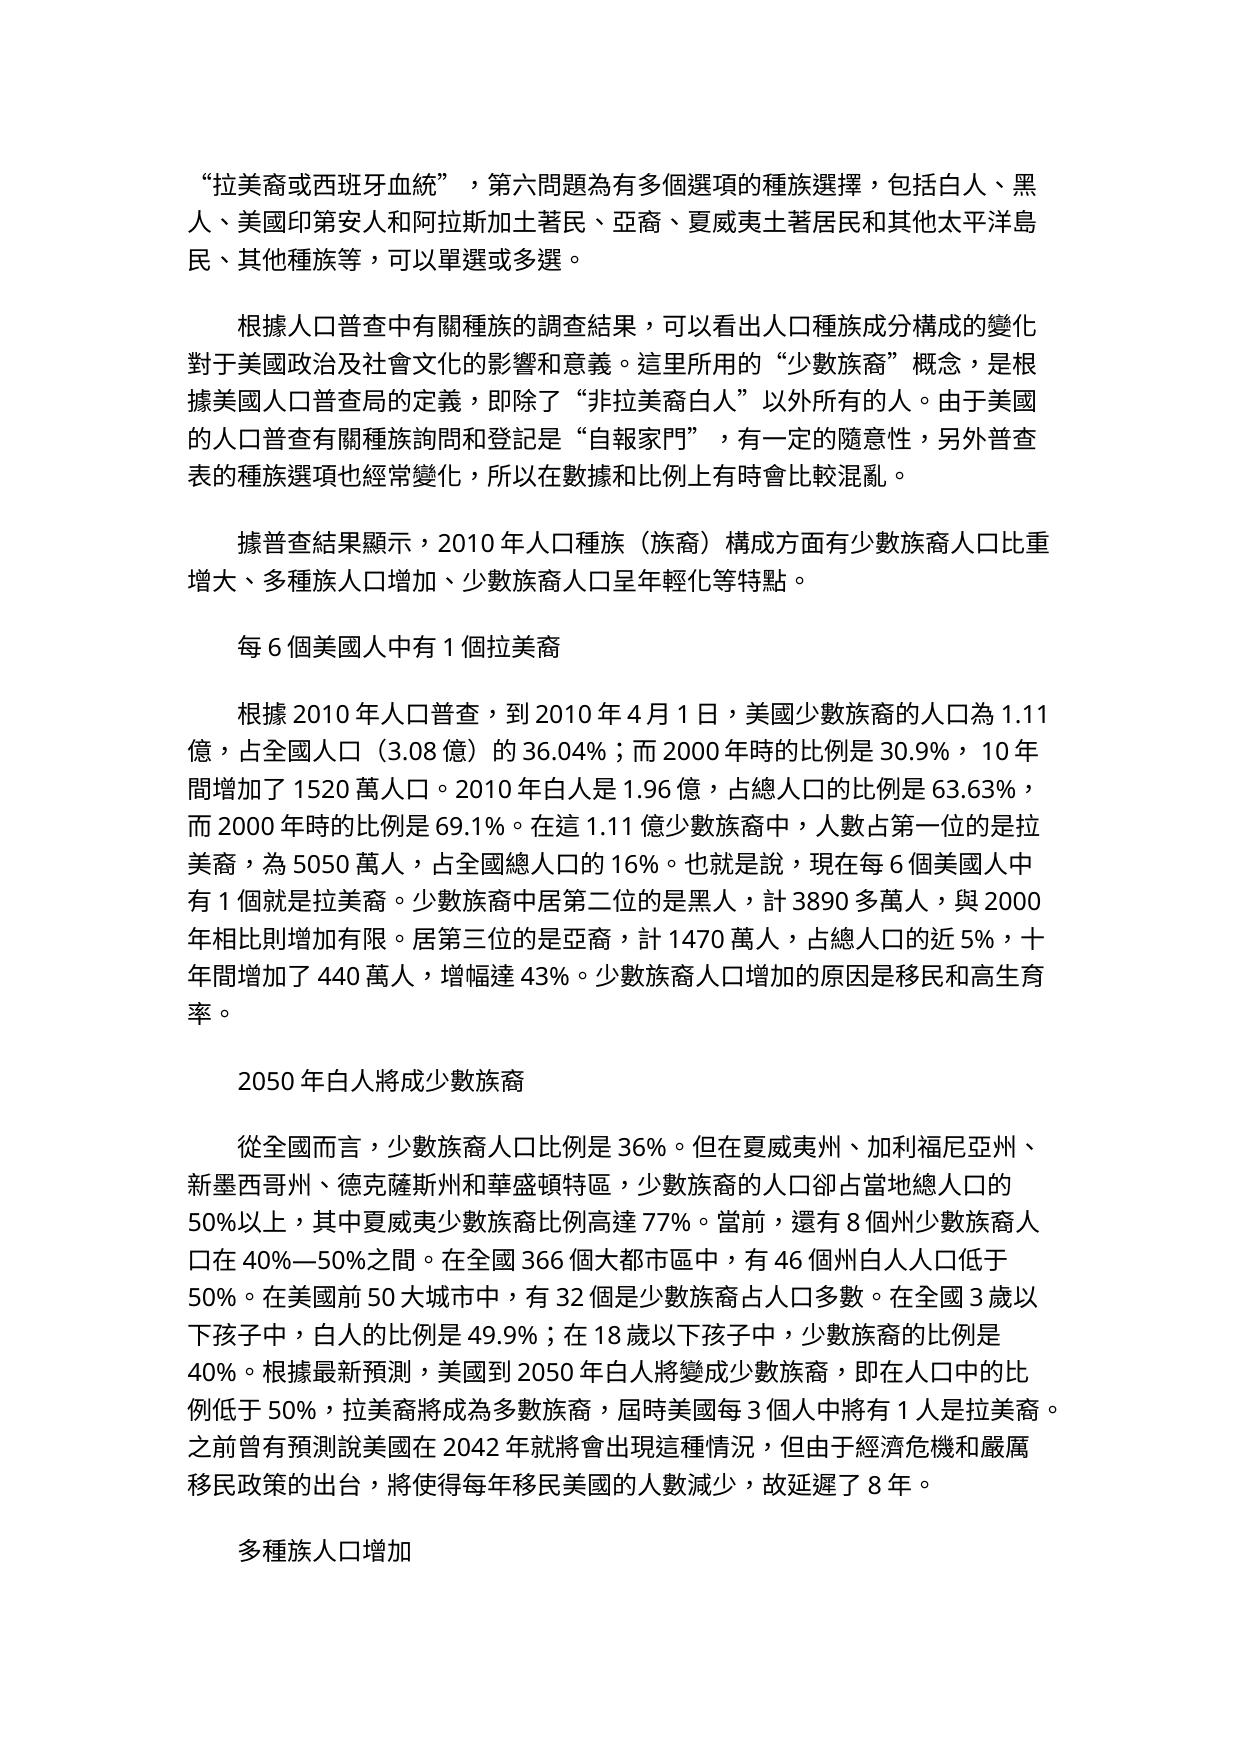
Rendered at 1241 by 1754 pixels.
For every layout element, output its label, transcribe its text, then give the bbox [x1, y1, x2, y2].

text 根據2010年人口普查，到2010年4月1日，美國少數族裔的人口為1.11億，占全國人口（3.08億）的36.04%；而 2000年時的比例是30.9%， 10年間增加了1520萬人口。2010年白人是1.96億，占總人口的比例是63.63%，而2000年時的比例是69.1%。在這1.11億少數族裔中，人數占第一位的是拉美裔，為5050萬人，占全國總人口的16%。也就是說，現在每6個美國人中有1個就是拉美裔。少數族裔中居第二位的是黑人，計3890多萬人，與2000年相比則增加有限。居第三位的是亞裔，計1470萬人，占總人口的近5%，十年間增加了440萬人，增幅達43%。少數族裔人口增加的原因是移民和高生育率。 [187, 694, 1053, 1031]
text 2050年白人將成少數族裔 [187, 1060, 1053, 1098]
text 據普查結果顯示，2010年人口種族（族裔）構成方面有少數族裔人口比重增大、多種族人口增加、少數族裔人口呈年輕化等特點。 [187, 523, 1053, 598]
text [187, 164, 1053, 277]
text 每6個美國人中有1個拉美裔 [187, 627, 1053, 664]
text 從全國而言，少數族裔人口比例是36%。但在夏威夷州、加利福尼亞州、新墨西哥州、德克薩斯州和華盛頓特區，少數族裔的人口卻占當地總人口的50%以上，其中夏威夷少數族裔比例高達77%。當前，還有8個州少數族裔人口在40%—50%之間。在全國366個大都市區中，有46個州白人人口低于50%。在美國前50大城市中，有32個是少數族裔占人口多數。在全國3歲以下孩子中，白人的比例是49.9%；在18歲以下孩子中，少數族裔的比例是40%。根據最新預測，美國到2050年白人將變成少數族裔，即在人口中的比例低于50%，拉美裔將成為多數族裔，屆時美國每3個人中將有1人是拉美裔。之前曾有預測說美國在2042年就將會出現這種情況，但由于經濟危機和嚴厲移民政策的出台，將使得每年移民美國的人數減少，故延遲了8年。 [187, 1127, 1053, 1502]
text 根據人口普查中有關種族的調查結果，可以看出人口種族成分構成的變化對于美國政治及社會文化的影響和意義。這里所用的“少數族裔”概念，是根據美國人口普查局的定義，即除了“非拉美裔白人”以外所有的人。由于美國的人口普查有關種族詢問和登記是“自報家門”，有一定的隨意性，另外普查表的種族選項也經常變化，所以在數據和比例上有時會比較混亂。 [187, 306, 1053, 494]
text 多種族人口增加 [187, 1531, 1053, 1569]
